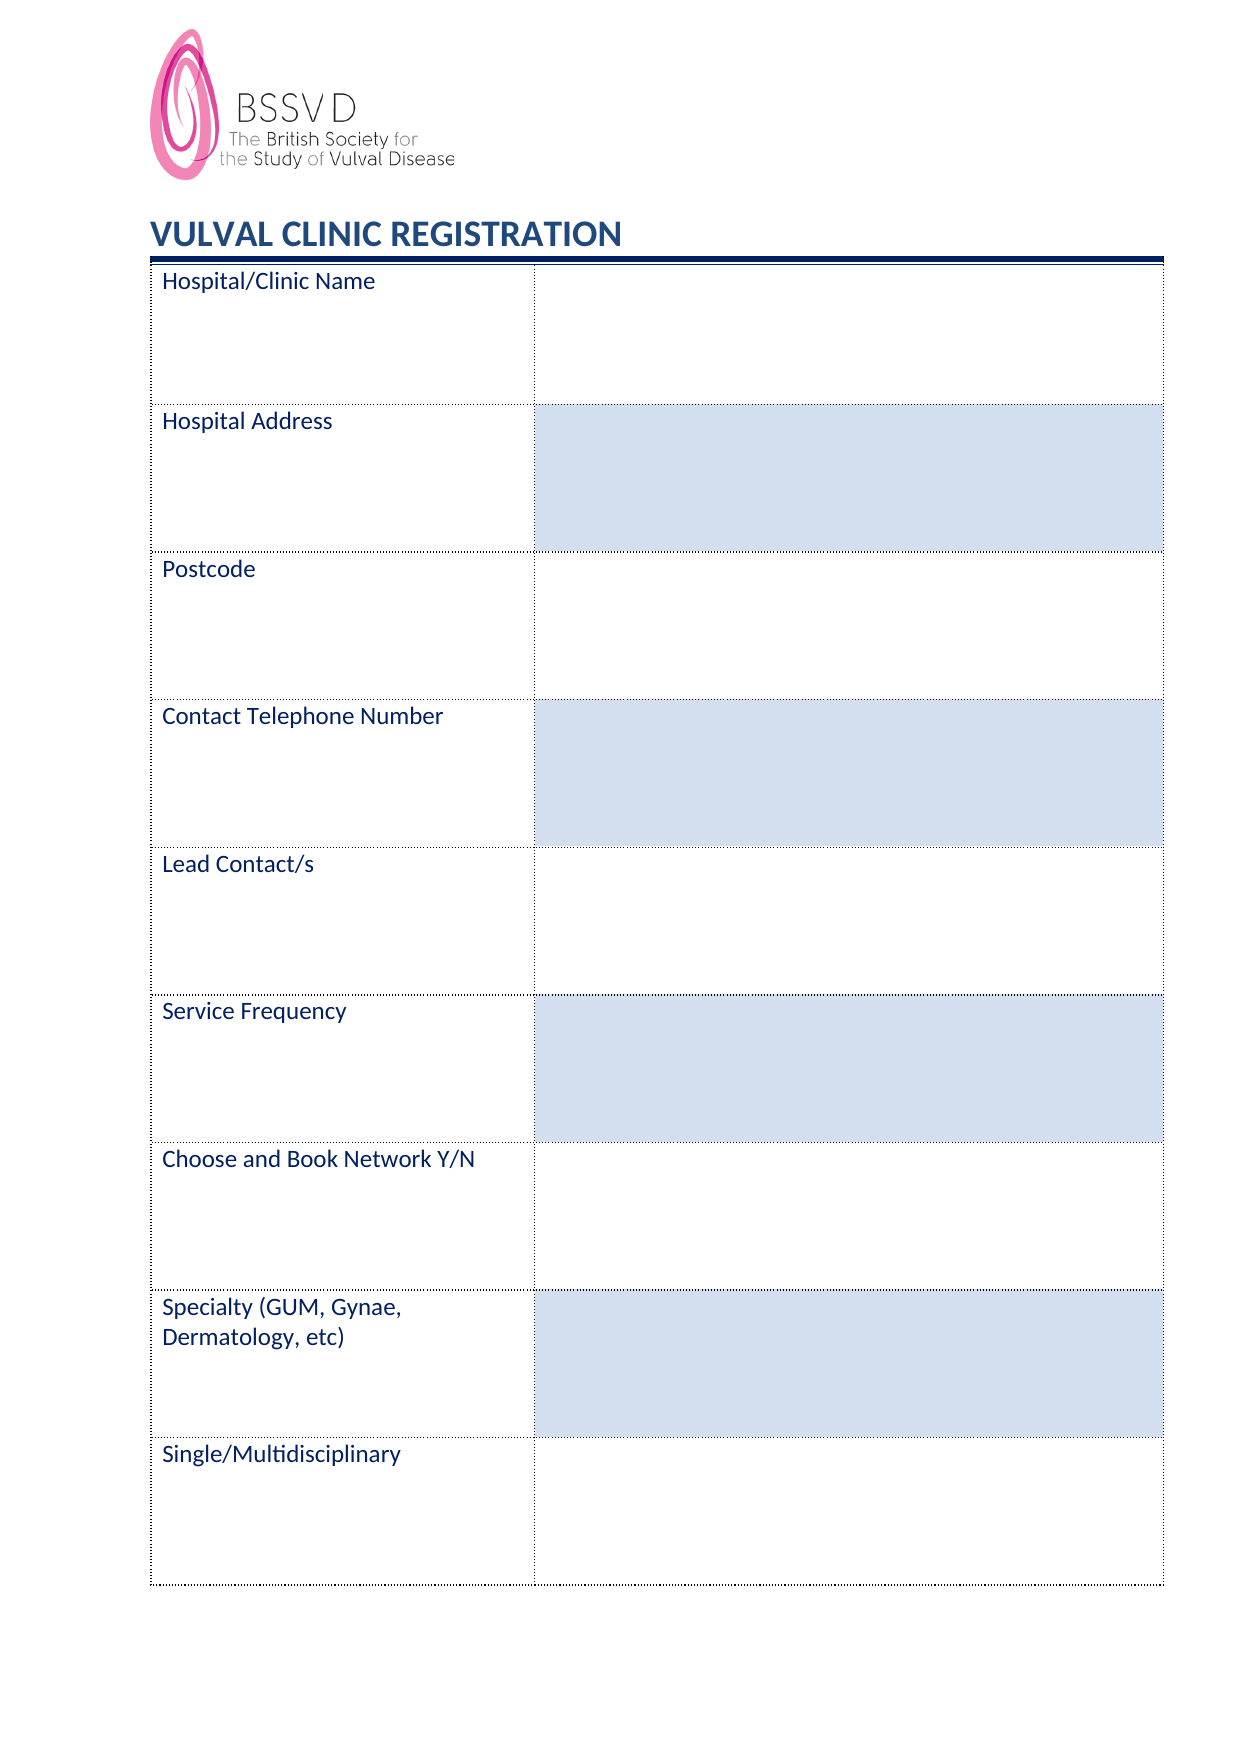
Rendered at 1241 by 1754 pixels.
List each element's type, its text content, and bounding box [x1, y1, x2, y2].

table_cell Service Frequency [151, 994, 534, 1142]
table_cell Lead Contact/s [151, 846, 534, 994]
table_cell [535, 404, 1163, 551]
table_cell Postcode [151, 551, 534, 699]
table_header [535, 265, 1163, 403]
table_cell [535, 1289, 1163, 1437]
table_cell Hospital Address [151, 404, 534, 551]
table_cell [535, 1437, 1163, 1584]
picture [150, 29, 455, 180]
table_cell Choose and Book Network Y/N [151, 1142, 534, 1289]
table_cell Contact Telephone Number [151, 699, 534, 846]
table_cell [535, 846, 1163, 994]
table_cell Single/Multidisciplinary [151, 1437, 534, 1584]
table_cell [535, 994, 1163, 1142]
table_cell [535, 1142, 1163, 1289]
table_cell [535, 551, 1163, 699]
table_cell Specialty (GUM, Gynae, Dermatology, etc) [151, 1289, 534, 1437]
table_cell [535, 699, 1163, 846]
table_header Hospital/Clinic Name [151, 265, 534, 403]
